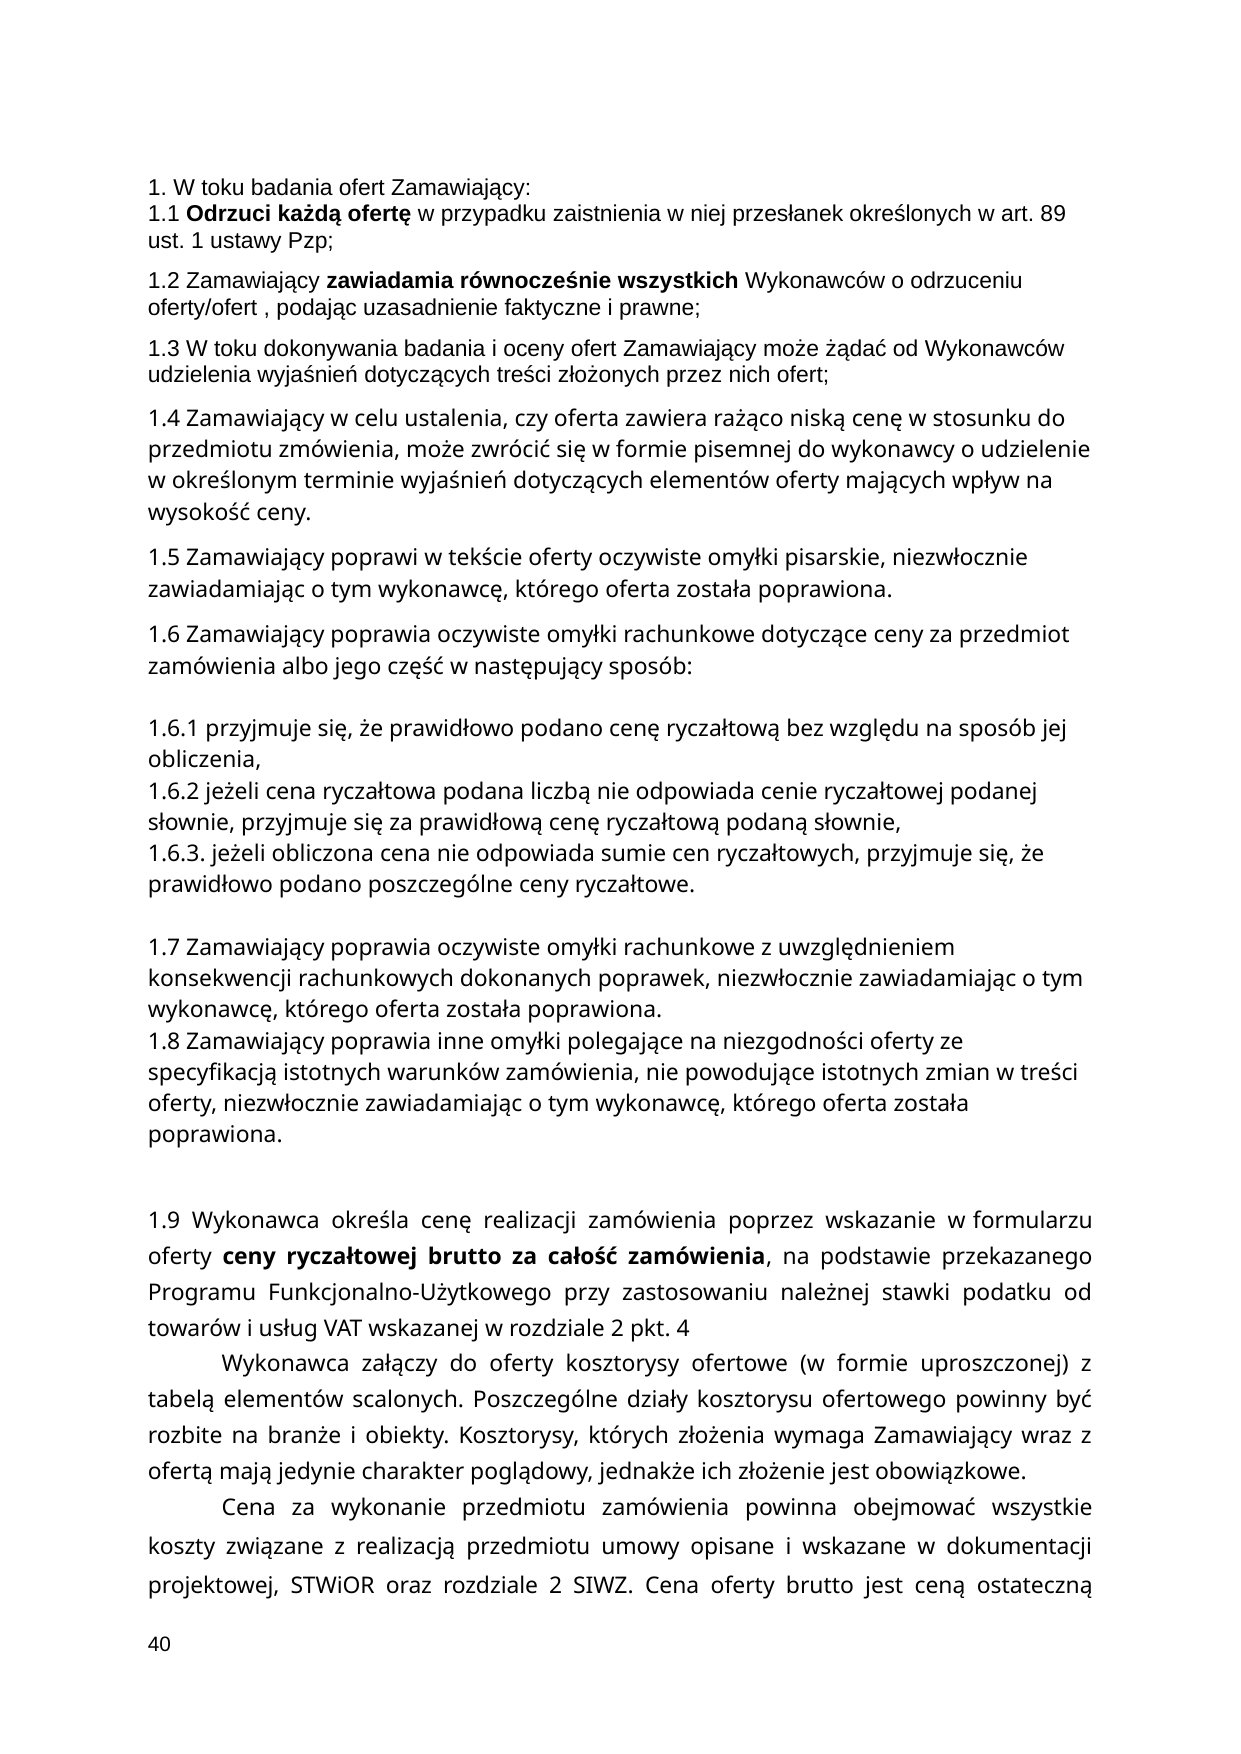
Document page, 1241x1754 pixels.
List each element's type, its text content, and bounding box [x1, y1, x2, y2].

text 1.5 Zamawiający poprawi w tekście oferty oczywiste omyłki pisarskie, niezwłocznie zawiadamiając o tym wykonawcę, którego oferta została poprawiona. [148, 541, 1093, 604]
text 1. W toku badania ofert Zamawiający: [148, 174, 1093, 200]
text 1.1 Odrzuci każdą ofertę w przypadku zaistnienia w niej przesłanek określonych w art. 89 ust. 1 ustawy Pzp; [148, 200, 1093, 253]
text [148, 1491, 1093, 1601]
text 1.4 Zamawiający w celu ustalenia, czy oferta zawiera rażąco niską cenę w stosunku do przedmiotu zmówienia, może zwrócić się w formie pisemnej do wykonawcy o udzielenie w określonym terminie wyjaśnień dotyczących elementów oferty mających wpływ na wysokość ceny. [148, 402, 1093, 527]
text 1.7 Zamawiający poprawia oczywiste omyłki rachunkowe z uwzględnieniem konsekwencji rachunkowych dokonanych poprawek, niezwłocznie zawiadamiając o tym wykonawcę, którego oferta została poprawiona. [148, 931, 1093, 1024]
text 1.6.1 przyjmuje się, że prawidłowo podano cenę ryczałtową bez względu na sposób jej obliczenia, [148, 712, 1093, 774]
text 1.6.2 jeżeli cena ryczałtowa podana liczbą nie odpowiada cenie ryczałtowej podanej słownie, przyjmuje się za prawidłową cenę ryczałtową podaną słownie, [148, 774, 1093, 837]
text 1.8 Zamawiający poprawia inne omyłki polegające na niezgodności oferty ze specyfikacją istotnych warunków zamówienia, nie powodujące istotnych zmian w treści oferty, niezwłocznie zawiadamiając o tym wykonawcę, którego oferta została poprawiona. [148, 1024, 1093, 1149]
text 1.9 Wykonawca określa cenę realizacji zamówienia poprzez wskazanie w formularzu oferty ceny ryczałtowej brutto za całość zamówienia, na podstawie przekazanego Programu Funkcjonalno-Użytkowego przy zastosowaniu należnej stawki podatku od towarów i usług VAT wskazanej w rozdziale 2 pkt. 4 [148, 1204, 1093, 1343]
text 1.6.3. jeżeli obliczona cena nie odpowiada sumie cen ryczałtowych, przyjmuje się, że prawidłowo podano poszczególne ceny ryczałtowe. [148, 837, 1093, 899]
text 1.3 W toku dokonywania badania i oceny ofert Zamawiający może żądać od Wykonawców udzielenia wyjaśnień dotyczących treści złożonych przez nich ofert; [148, 335, 1093, 387]
text 1.2 Zamawiający zawiadamia równocześnie wszystkich Wykonawców o odrzuceniu oferty/ofert , podając uzasadnienie faktyczne i prawne; [148, 267, 1093, 320]
text 1.6 Zamawiający poprawia oczywiste omyłki rachunkowe dotyczące ceny za przedmiot zamówienia albo jego część w następujący sposób: [148, 618, 1093, 681]
text Wykonawca załączy do oferty kosztorysy ofertowe (w formie uproszczonej) z tabelą elementów scalonych. Poszczególne działy kosztorysu ofertowego powinny być rozbite na branże i obiekty. Kosztorysy, których złożenia wymaga Zamawiający wraz z ofertą mają jedynie charakter poglądowy, jednakże ich złożenie jest obowiązkowe. [148, 1347, 1093, 1486]
